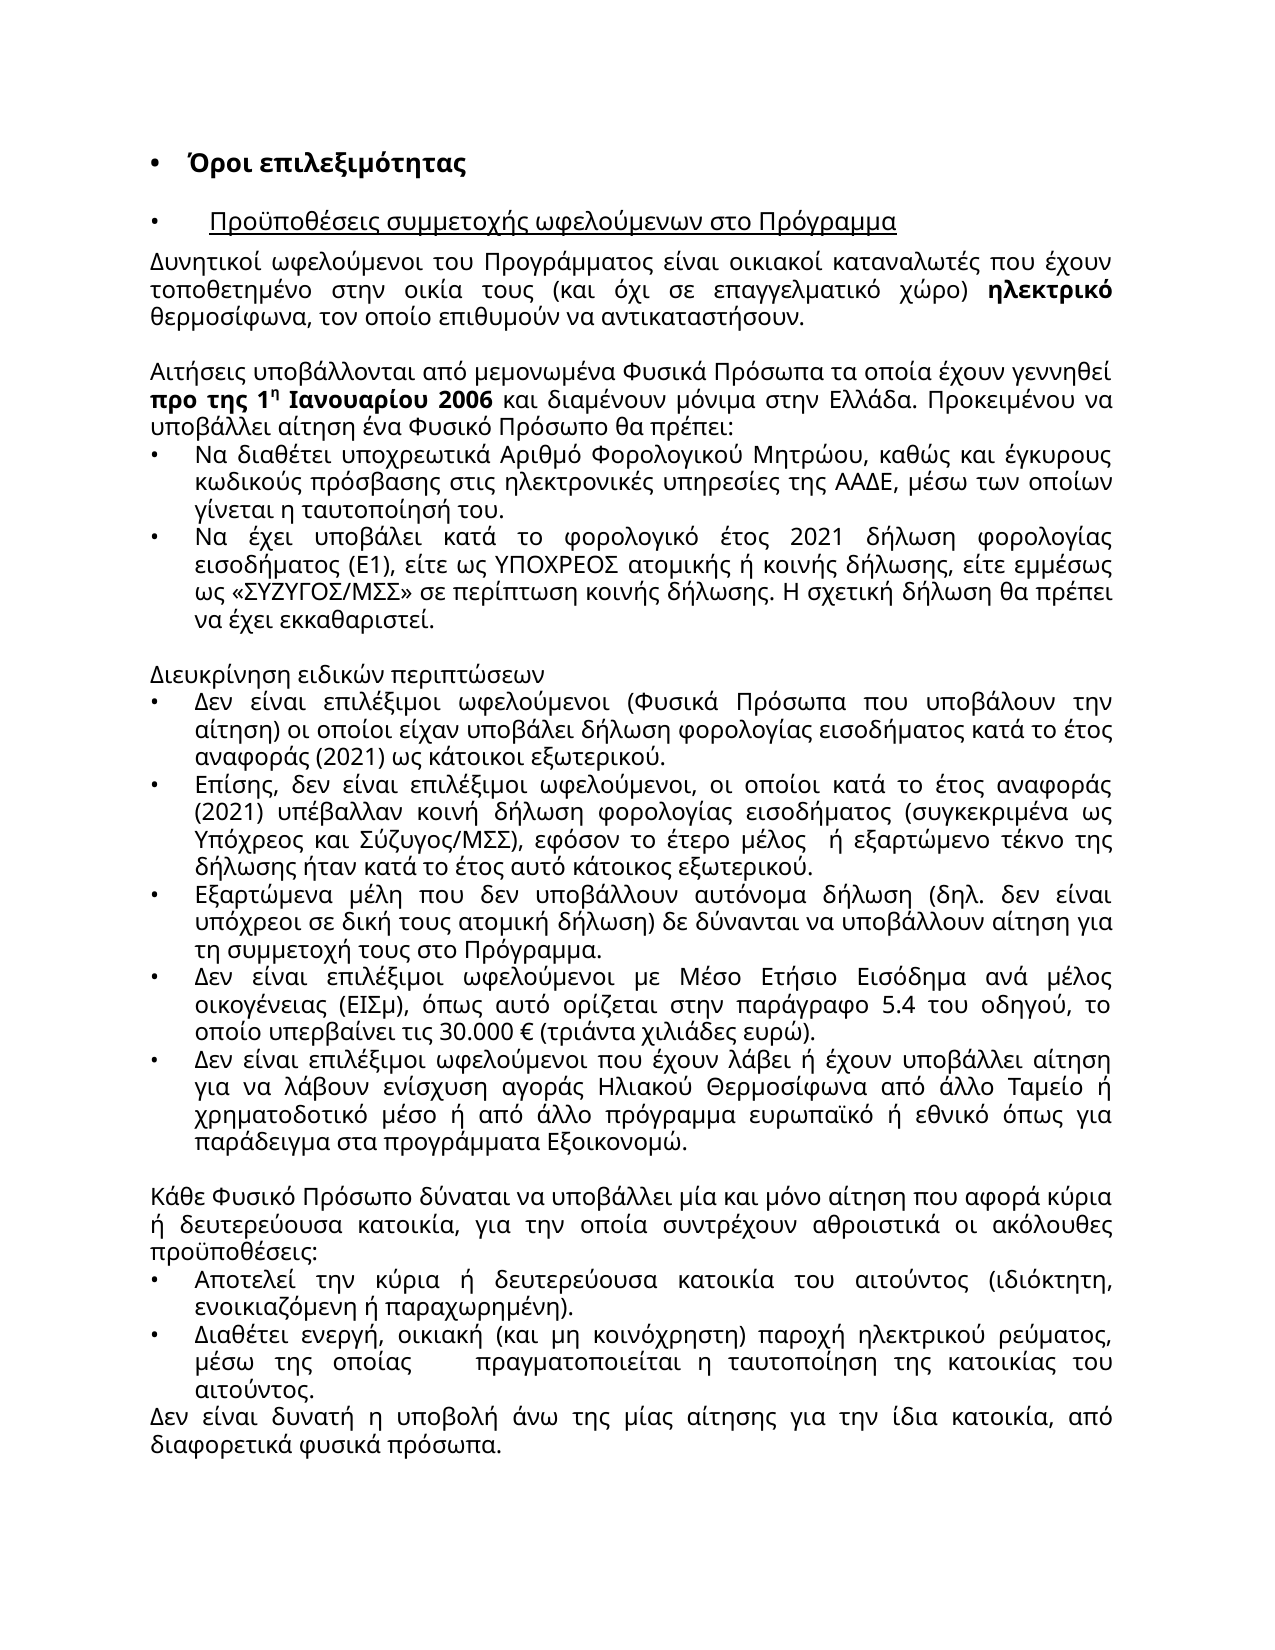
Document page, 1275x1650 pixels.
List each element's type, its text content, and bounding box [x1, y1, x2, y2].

text Αιτήσεις υποβάλλονται από μεμονωμένα Φυσικά Πρόσωπα τα οποία έχουν γεννηθεί προ της 1η Ιανουαρίου 2006 και διαμένουν μόνιμα στην Ελλάδα. Προκειμένου να υποβάλλει αίτηση ένα Φυσικό Πρόσωπο θα πρέπει: [150, 359, 1113, 441]
text Κάθε Φυσικό Πρόσωπο δύναται να υποβάλλει μία και μόνο αίτηση που αφορά κύρια ή δευτερεύουσα κατοικία, για την οποία συντρέχουν αθροιστικά οι ακόλουθες προϋποθέσεις: [150, 1184, 1113, 1266]
text Διευκρίνηση ειδικών περιπτώσεων [150, 661, 1113, 689]
list Δεν είναι επιλέξιμοι ωφελούμενοι που έχουν λάβει ή έχουν υποβάλλει αίτηση για να λάβουν ενίσχυση αγοράς Ηλιακού Θερμοσίφωνα από άλλο Ταμείο ή χρηματοδοτικό μέσο ή από άλλο πρόγραμμα ευρωπαϊκό ή εθνικό όπως για παράδειγμα στα προγράμματα Εξοικονομώ. [150, 1046, 1113, 1156]
list Προϋποθέσεις συμμετοχής ωφελούμενων στο Πρόγραμμα [150, 209, 1125, 236]
list Όροι επιλεξιμότητας [150, 150, 1125, 177]
list Δεν είναι επιλέξιμοι ωφελούμενοι (Φυσικά Πρόσωπα που υποβάλουν την αίτηση) οι οποίοι είχαν υποβάλει δήλωση φορολογίας εισοδήματος κατά το έτος αναφοράς (2021) ως κάτοικοι εξωτερικού. [150, 689, 1113, 771]
text Δυνητικοί ωφελούμενοι του Προγράμματος είναι οικιακοί καταναλωτές που έχουν τοποθετημένο στην οικία τους (και όχι σε επαγγελματικό χώρο) ηλεκτρικό θερμοσίφωνα, τον οποίο επιθυμούν να αντικαταστήσουν. [150, 249, 1113, 331]
list Να διαθέτει υποχρεωτικά Αριθμό Φορολογικού Μητρώου, καθώς και έγκυρους κωδικούς πρόσβασης στις ηλεκτρονικές υπηρεσίες της ΑΑΔΕ, μέσω των οποίων γίνεται η ταυτοποίησή του. [150, 441, 1113, 524]
list Εξαρτώμενα μέλη που δεν υποβάλλουν αυτόνομα δήλωση (δηλ. δεν είναι υπόχρεοι σε δική τους ατομική δήλωση) δε δύνανται να υποβάλλουν αίτηση για τη συμμετοχή τους στο Πρόγραμμα. [150, 881, 1113, 964]
list Αποτελεί την κύρια ή δευτερεύουσα κατοικία του αιτούντος (ιδιόκτητη, ενοικιαζόμενη ή παραχωρημένη). [150, 1266, 1113, 1321]
list Δεν είναι επιλέξιμοι ωφελούμενοι με Μέσο Ετήσιο Εισόδημα ανά μέλος οικογένειας (ΕΙΣμ), όπως αυτό ορίζεται στην παράγραφο 5.4 του οδηγού, το οποίο υπερβαίνει τις 30.000 € (τριάντα χιλιάδες ευρώ). [150, 964, 1113, 1046]
text Δεν είναι δυνατή η υποβολή άνω της μίας αίτησης για την ίδια κατοικία, από διαφορετικά φυσικά πρόσωπα. [150, 1404, 1113, 1459]
list Να έχει υποβάλει κατά το φορολογικό έτος 2021 δήλωση φορολογίας εισοδήματος (Ε1), είτε ως ΥΠΟΧΡΕΟΣ ατομικής ή κοινής δήλωσης, είτε εμμέσως ως «ΣΥΖΥΓΟΣ/ΜΣΣ» σε περίπτωση κοινής δήλωσης. Η σχετική δήλωση θα πρέπει να έχει εκκαθαριστεί. [150, 524, 1113, 634]
list Επίσης, δεν είναι επιλέξιμοι ωφελούμενοι, οι οποίοι κατά το έτος αναφοράς (2021) υπέβαλλαν κοινή δήλωση φορολογίας εισοδήματος (συγκεκριμένα ως Υπόχρεος και Σύζυγος/ΜΣΣ), εφόσον το έτερο μέλος ή εξαρτώμενο τέκνο της δήλωσης ήταν κατά το έτος αυτό κάτοικος εξωτερικού. [150, 771, 1113, 881]
list Διαθέτει ενεργή, οικιακή (και μη κοινόχρηστη) παροχή ηλεκτρικού ρεύματος, μέσω της οποίας πραγματοποιείται η ταυτοποίηση της κατοικίας του αιτούντος. [150, 1321, 1113, 1404]
